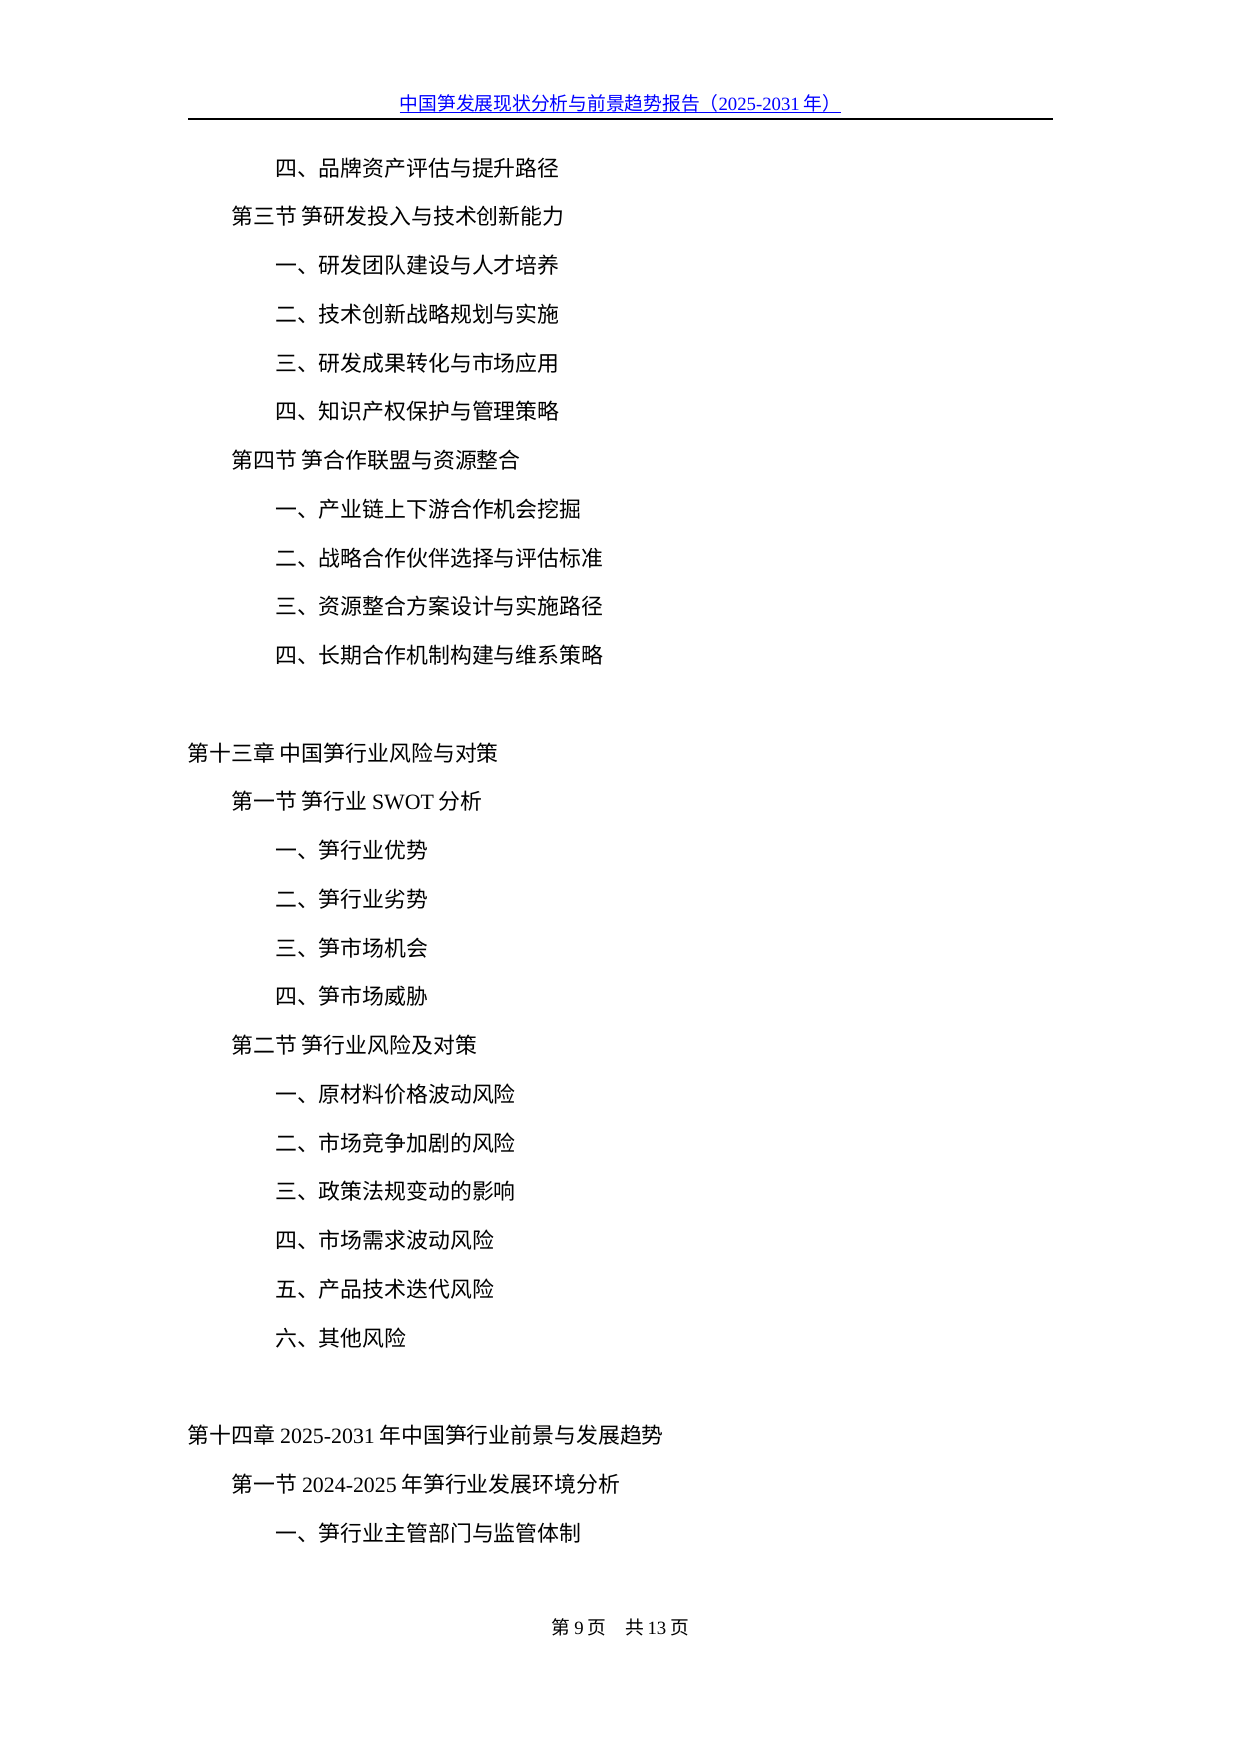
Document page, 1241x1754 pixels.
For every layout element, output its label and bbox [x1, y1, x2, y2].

text [187, 150, 1053, 1548]
